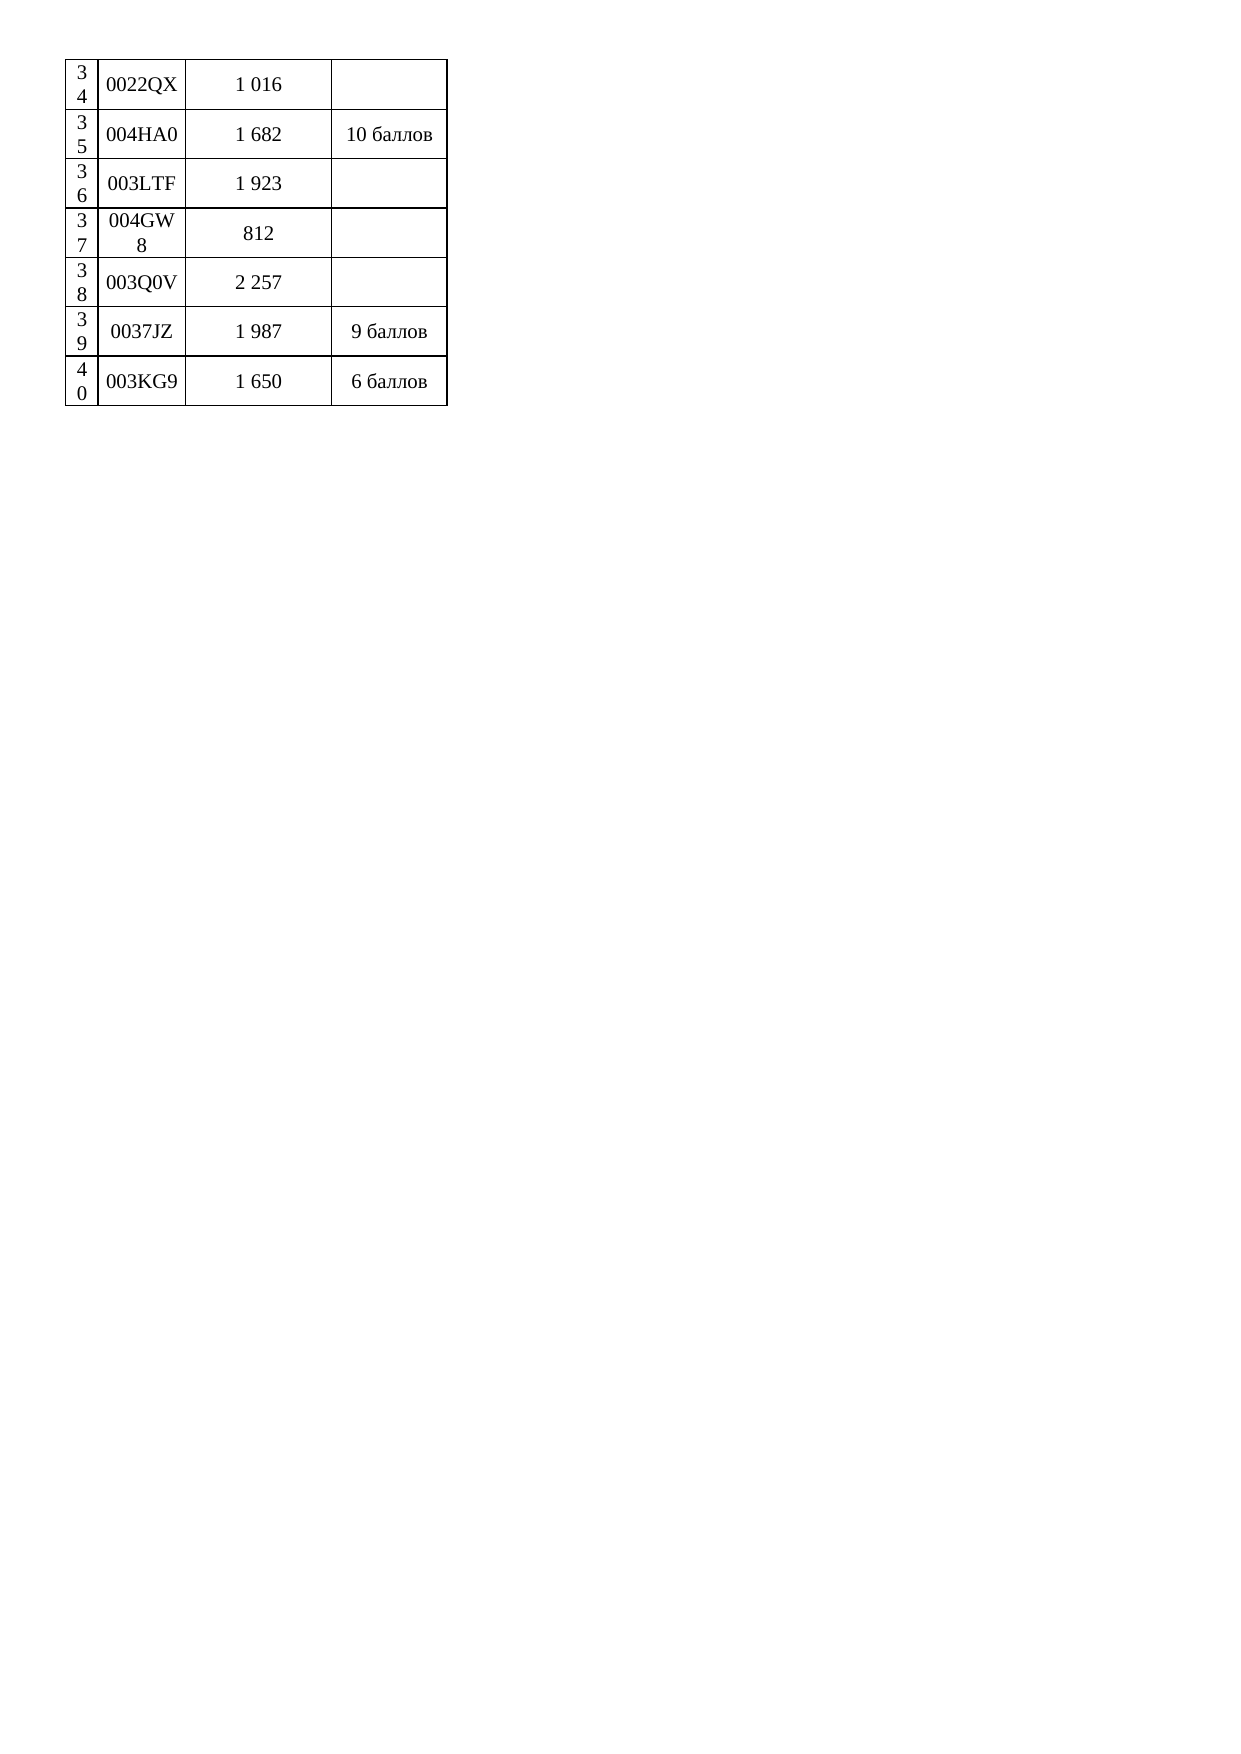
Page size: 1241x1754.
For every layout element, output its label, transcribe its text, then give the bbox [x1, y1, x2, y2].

table_cell 004GW8 [99, 209, 185, 257]
table_cell [332, 258, 446, 306]
table_cell 35 [66, 110, 97, 158]
table_cell 36 [66, 159, 97, 207]
table_header 1 016 [186, 60, 331, 108]
table_header 0022QX [99, 60, 185, 108]
table_cell 1 987 [186, 307, 331, 355]
table_cell 10 баллов [332, 110, 446, 158]
table_cell 003KG9 [99, 357, 185, 405]
table_cell 1 650 [186, 357, 331, 405]
table_cell 812 [186, 209, 331, 257]
table_cell 1 682 [186, 110, 331, 158]
table_cell [332, 159, 446, 207]
table_cell 003LTF [99, 159, 185, 207]
table_cell 9 баллов [332, 307, 446, 355]
table_header 34 [66, 60, 97, 108]
table_cell 003Q0V [99, 258, 185, 306]
table_cell 38 [66, 258, 97, 306]
table_cell 2 257 [186, 258, 331, 306]
table_header [332, 60, 446, 108]
table_cell 40 [66, 357, 97, 405]
table_cell 004HA0 [99, 110, 185, 158]
table_cell 6 баллов [332, 357, 446, 405]
table_cell 37 [66, 209, 97, 257]
table_cell 1 923 [186, 159, 331, 207]
table_cell 39 [66, 307, 97, 355]
table_cell [332, 209, 446, 257]
table_cell 0037JZ [99, 307, 185, 355]
